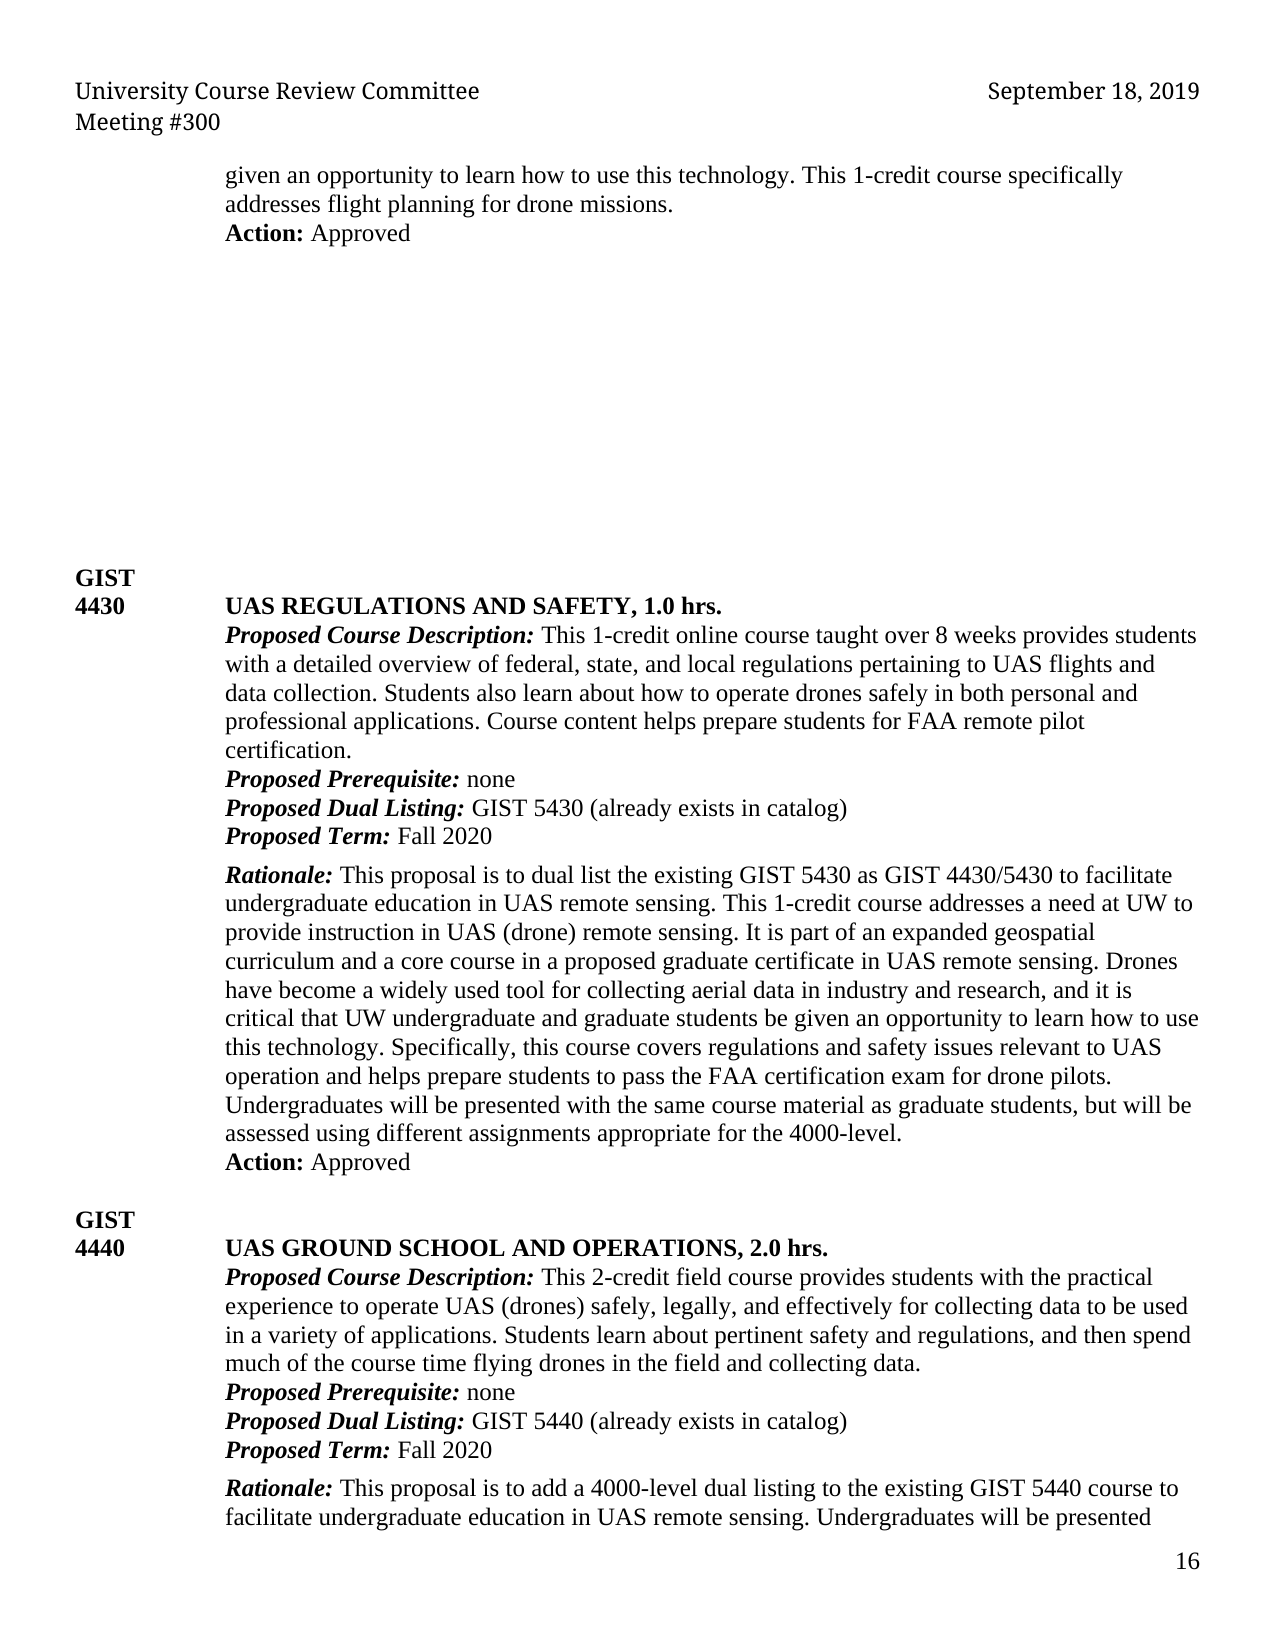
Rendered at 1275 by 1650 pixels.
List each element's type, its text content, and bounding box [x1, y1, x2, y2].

text 4430 UAS REGULATIONS AND SAFETY, 1.0 hrs. [75, 591, 1200, 620]
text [225, 160, 1200, 218]
text Proposed Prerequisite: none [225, 764, 1200, 793]
text GIST [75, 1205, 1200, 1233]
text Action: Approved [225, 218, 1200, 246]
text Proposed Dual Listing: GIST 5430 (already exists in catalog) [225, 793, 1200, 821]
text Proposed Course Description: This 2-credit field course provides students with the practical experience to operate UAS (drones) safely, legally, and effectively for collecting data to be used in a variety of applications. Students learn about pertinent safety and regulations, and then spend much of the course time flying drones in the field and collecting data. [225, 1262, 1200, 1377]
text Proposed Prerequisite: none [225, 1377, 1200, 1406]
text Proposed Dual Listing: GIST 5440 (already exists in catalog) [225, 1406, 1200, 1435]
text Action: Approved [225, 1147, 1200, 1176]
text Proposed Term: Fall 2020 [225, 821, 1200, 850]
text Proposed Course Description: This 1-credit online course taught over 8 weeks provides students with a detailed overview of federal, state, and local regulations pertaining to UAS flights and data collection. Students also learn about how to operate drones safely in both personal and professional applications. Course content helps prepare students for FAA remote pilot certification. [225, 620, 1200, 764]
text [225, 1473, 1200, 1531]
text GIST [75, 563, 1200, 591]
text 4440 UAS GROUND SCHOOL AND OPERATIONS, 2.0 hrs. [75, 1233, 1200, 1262]
text Rationale: This proposal is to dual list the existing GIST 5430 as GIST 4430/5430 to facilitate undergraduate education in UAS remote sensing. This 1-credit course addresses a need at UW to provide instruction in UAS (drone) remote sensing. It is part of an expanded geospatial curriculum and a core course in a proposed graduate certificate in UAS remote sensing. Drones have become a widely used tool for collecting aerial data in industry and research, and it is critical that UW undergraduate and graduate students be given an opportunity to learn how to use this technology. Specifically, this course covers regulations and safety issues relevant to UAS operation and helps prepare students to pass the FAA certification exam for drone pilots. Undergraduates will be presented with the same course material as graduate students, but will be assessed using different assignments appropriate for the 4000-level. [225, 860, 1200, 1147]
text Proposed Term: Fall 2020 [225, 1435, 1200, 1463]
